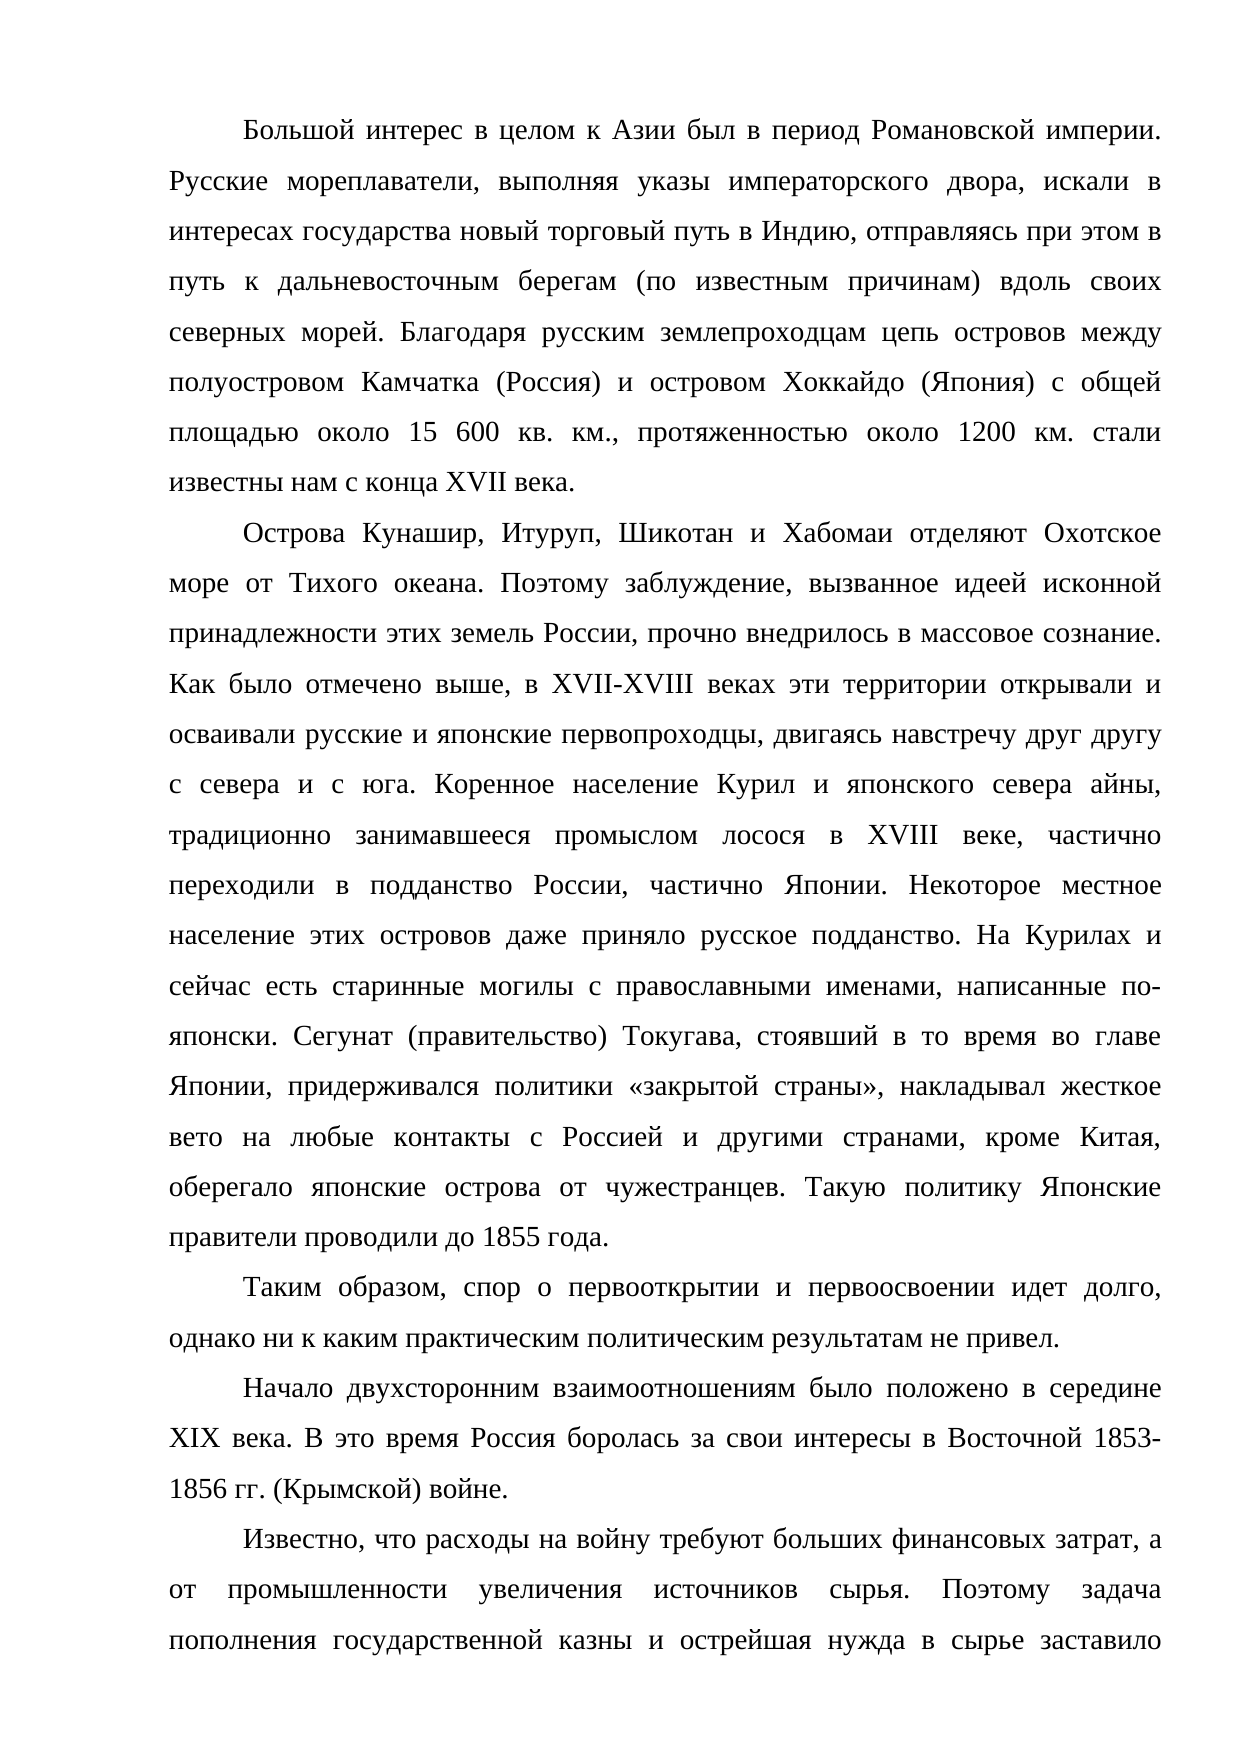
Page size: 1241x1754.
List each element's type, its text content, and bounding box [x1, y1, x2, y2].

text Начало двухсторонним взаимоотношениям было положено в середине XIX века. В это время Россия боролась за свои интересы в Восточной 1853-1856 гг. (Крымской) войне. [169, 1370, 1162, 1504]
text Большой интерес в целом к Азии был в период Романовской империи. Русские мореплаватели, выполняя указы императорского двора, искали в интересах государства новый торговый путь в Индию, отправляясь при этом в путь к дальневосточным берегам (по известным причинам) вдоль своих северных морей. Благодаря русским землепроходцам цепь островов между полуостровом Камчатка (Россия) и островом Хоккайдо (Япония) с общей площадью около 15 600 кв. км., протяженностью около . стали известны нам с конца XVII века. [169, 112, 1162, 498]
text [169, 1521, 1162, 1655]
text Острова Кунашир, Итуруп, Шикотан и Хабомаи отделяют Охотское море от Тихого океана. Поэтому заблуждение, вызванное идеей исконной принадлежности этих земель России, прочно внедрилось в массовое сознание. Как было отмечено выше, в XVII-XVIII веках эти территории открывали и осваивали русские и японские первопроходцы, двигаясь навстречу друг другу с севера и с юга. Коренное население Курил и японского севера айны, традиционно занимавшееся промыслом лосося в XVIII веке, частично переходили в подданство России, частично Японии. Некоторое местное население этих островов даже приняло русское подданство. На Курилах и сейчас есть старинные могилы с православными именами, написанные по-японски. Сегунат (правительство) Токугава, стоявший в то время во главе Японии, придерживался политики «закрытой страны», накладывал жесткое вето на любые контакты с Россией и другими странами, кроме Китая, оберегало японские острова от чужестранцев. Такую политику Японские правители проводили до 1855 года. [169, 515, 1162, 1253]
text Таким образом, спор о первооткрытии и первоосвоении идет долго, однако ни к каким практическим политическим результатам не привел. [169, 1269, 1162, 1353]
